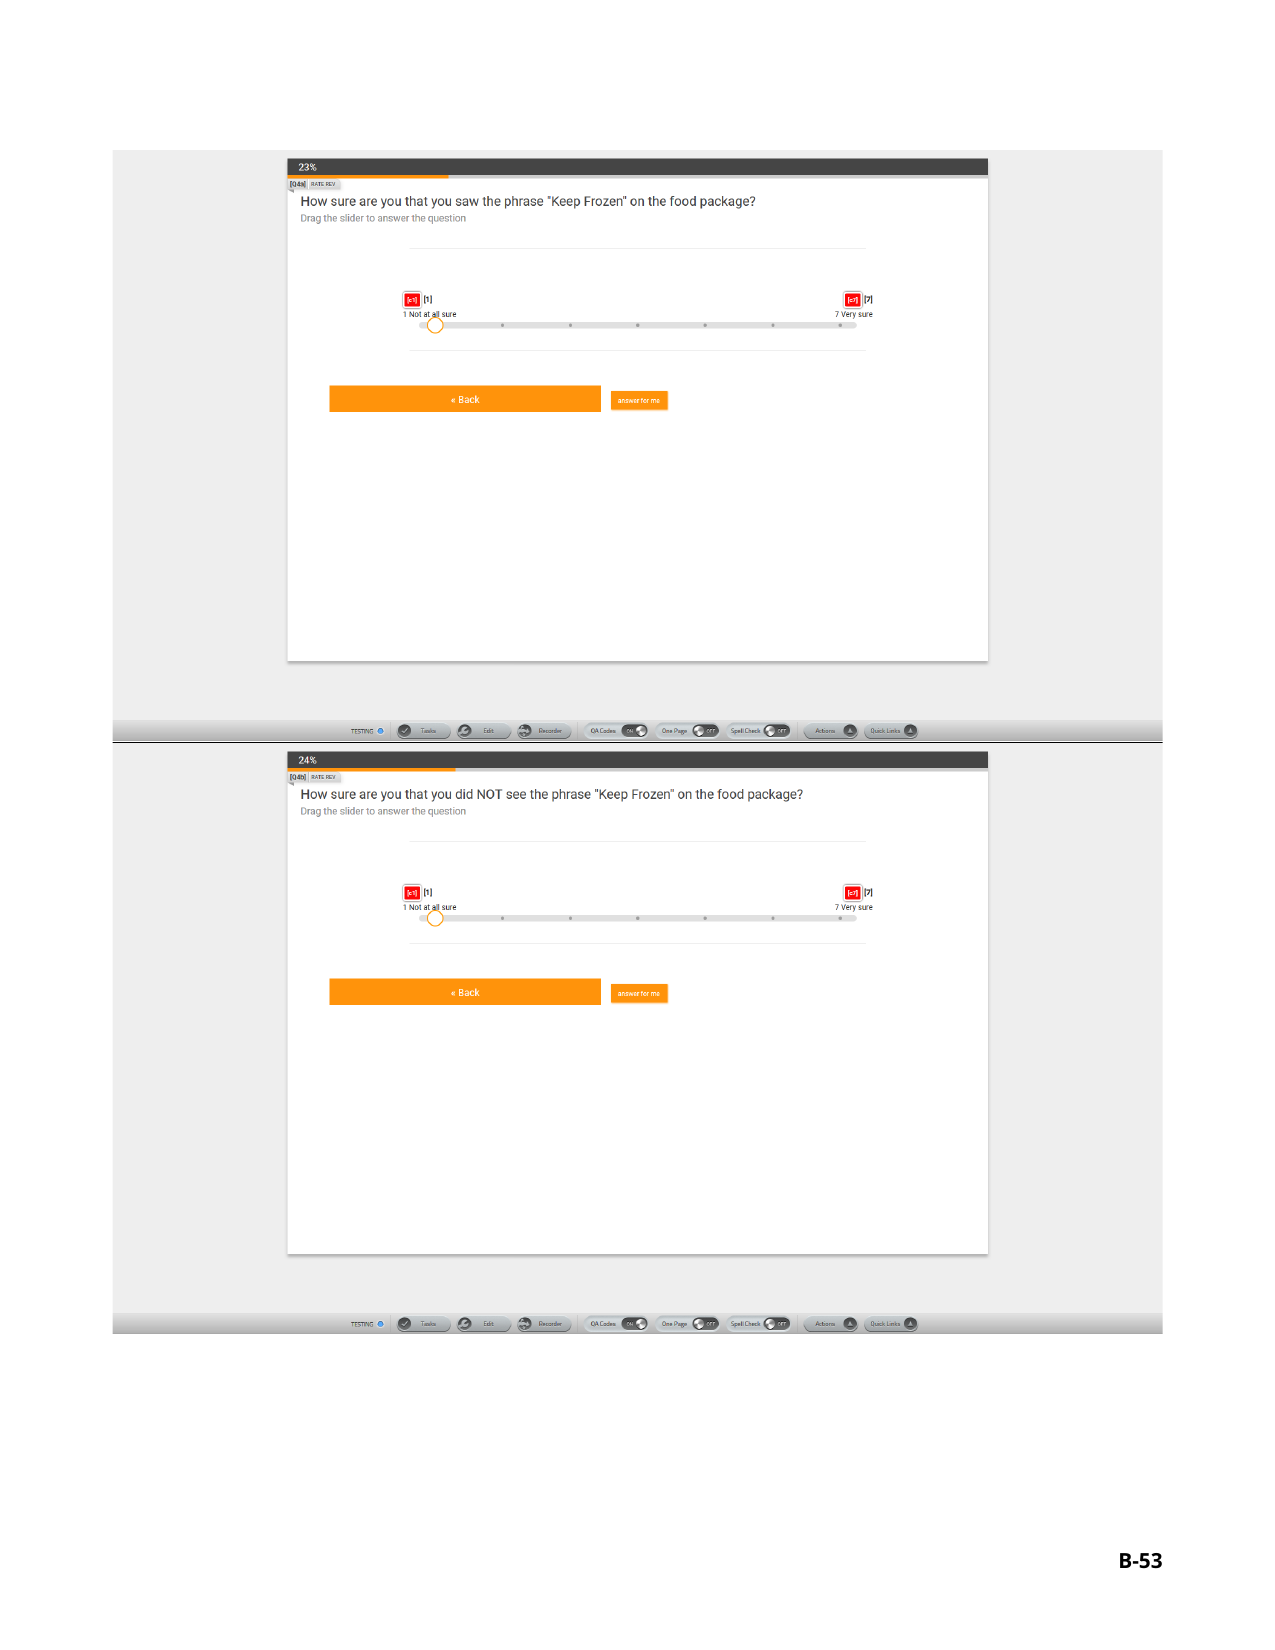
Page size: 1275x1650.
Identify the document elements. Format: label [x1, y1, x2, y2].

picture [112, 150, 1163, 741]
picture [112, 742, 1163, 1334]
